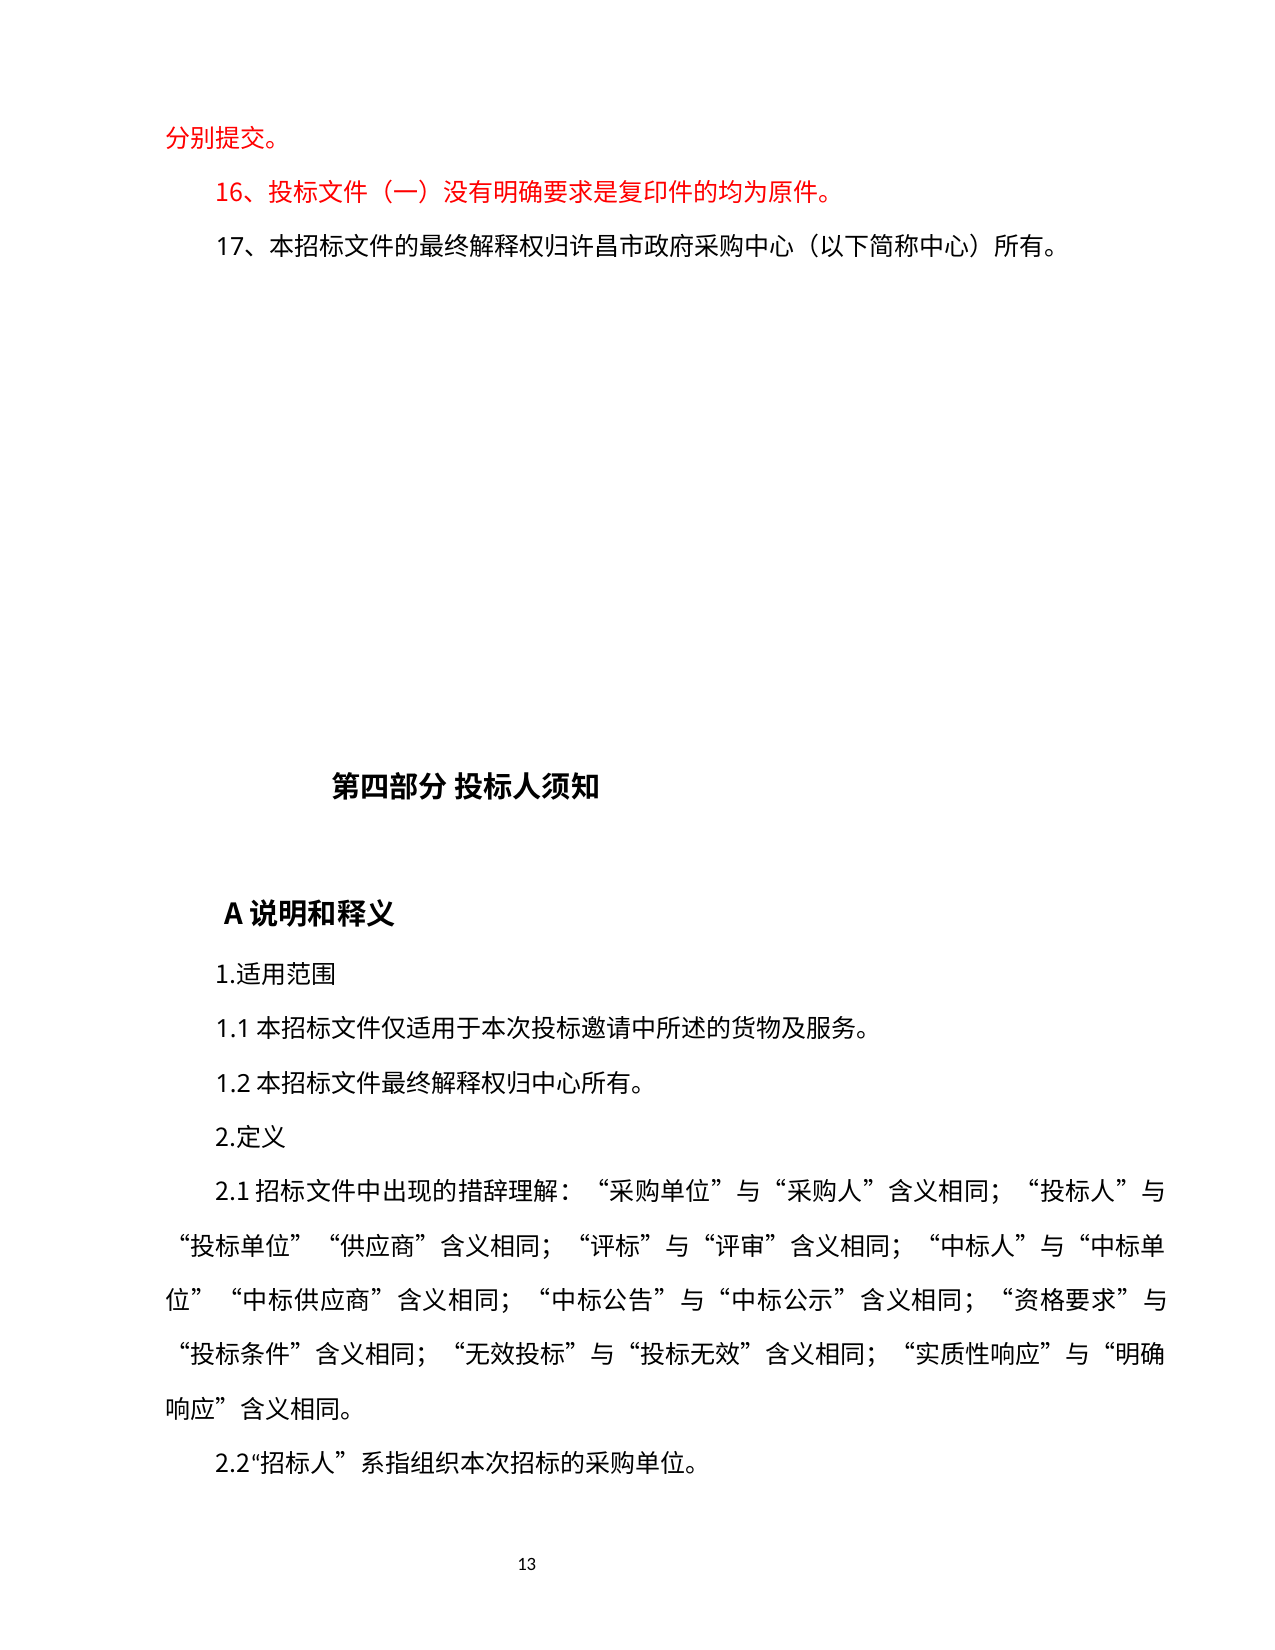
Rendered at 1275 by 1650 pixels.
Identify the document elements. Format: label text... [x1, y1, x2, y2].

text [165, 118, 1169, 154]
text 第四部分 投标人须知 [165, 764, 1169, 806]
text 1.适用范围 [165, 954, 1169, 991]
text 2.1招标文件中出现的措辞理解：“采购单位”与“采购人”含义相同；“投标人”与“投标单位”“供应商”含义相同；“评标”与“评审”含义相同；“中标人”与“中标单位”“中标供应商”含义相同；“中标公告”与“中标公示”含义相同；“资格要求”与“投标条件”含义相同；“无效投标”与“投标无效”含义相同；“实质性响应”与“明确响应”含义相同。 [165, 1172, 1169, 1426]
text 2.2“招标人”系指组织本次招标的采购单位。 [165, 1444, 1169, 1480]
text 16、投标文件（一）没有明确要求是复印件的均为原件。 [165, 172, 1169, 209]
text A 说明和释义 [165, 891, 1169, 933]
text 2.定义 [165, 1117, 1169, 1154]
text 17、本招标文件的最终解释权归许昌市政府采购中心（以下简称中心）所有。 [165, 227, 1169, 263]
text 1.2本招标文件最终解释权归中心所有。 [165, 1063, 1169, 1099]
text 1.1本招标文件仅适用于本次投标邀请中所述的货物及服务。 [165, 1009, 1169, 1045]
